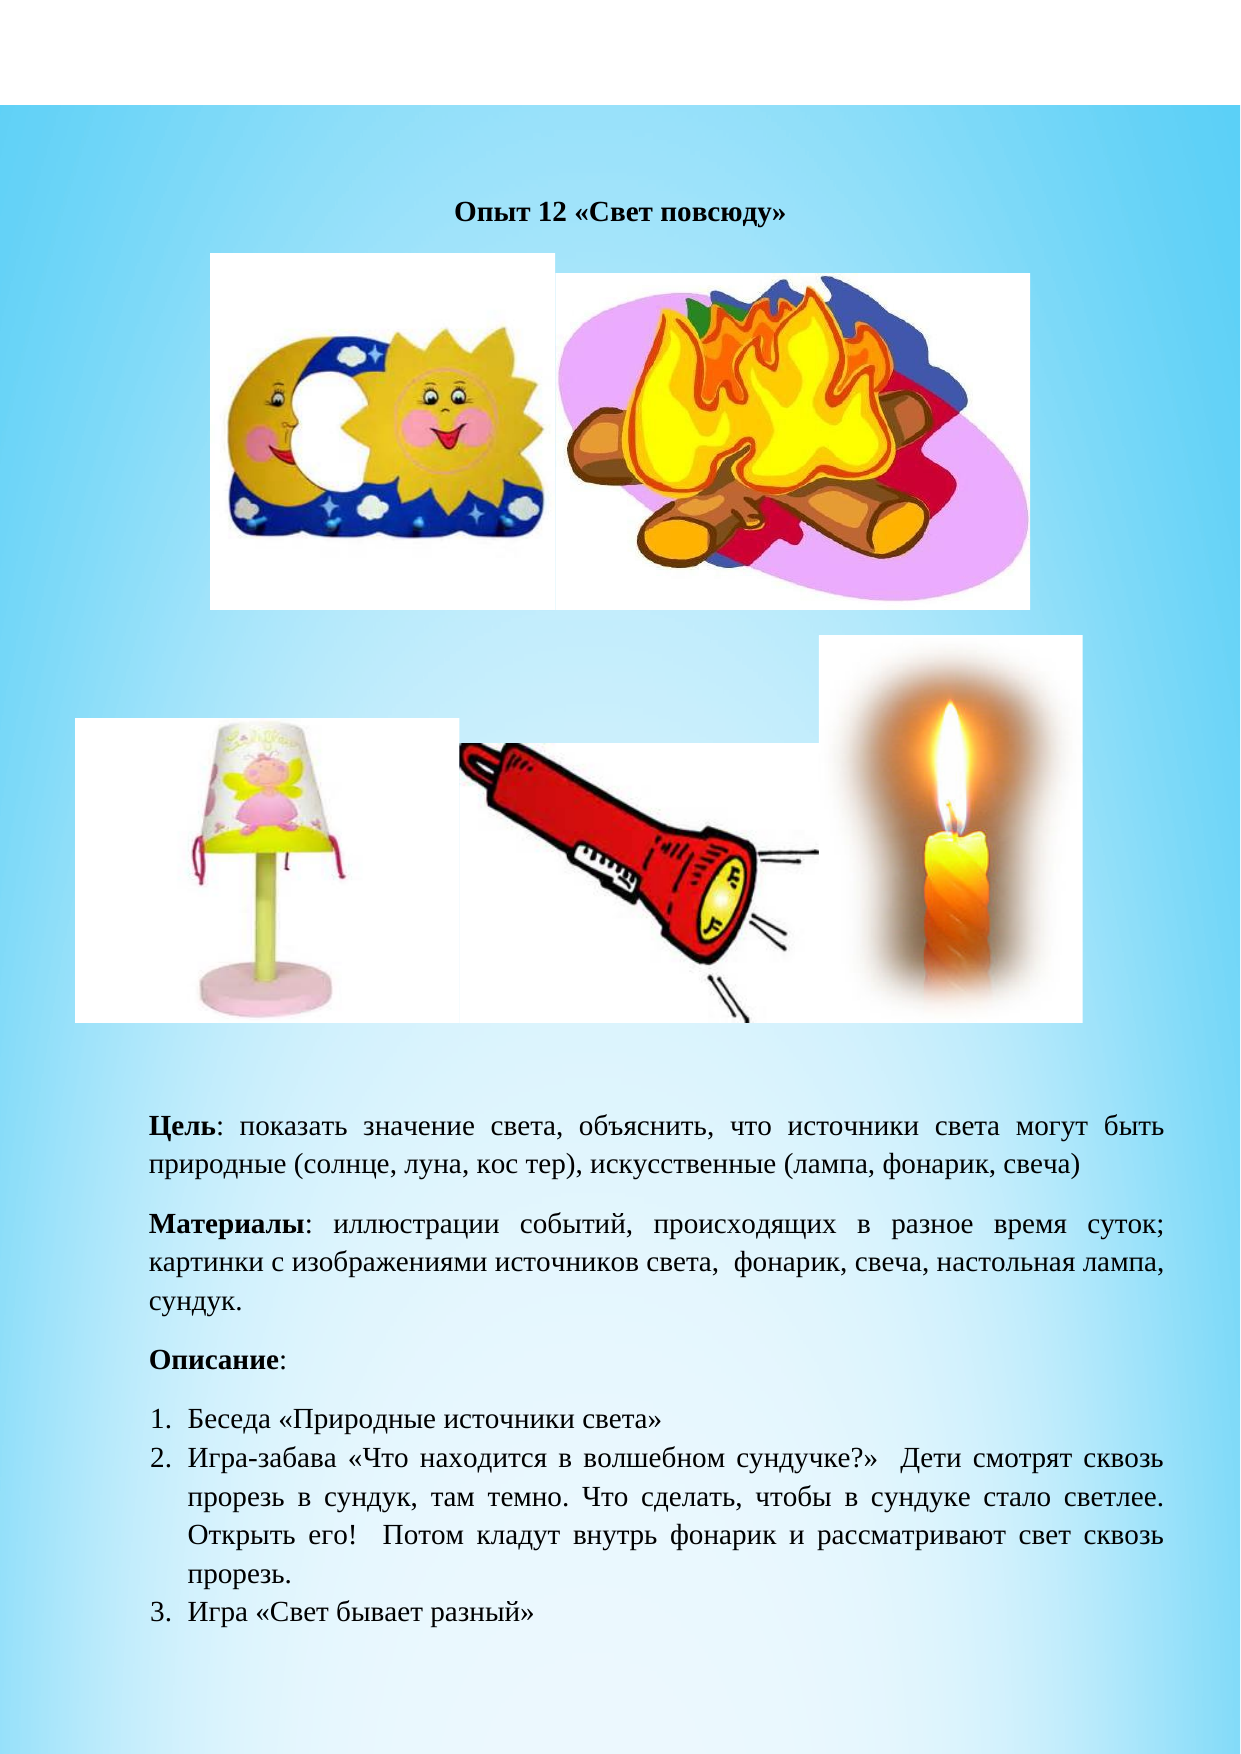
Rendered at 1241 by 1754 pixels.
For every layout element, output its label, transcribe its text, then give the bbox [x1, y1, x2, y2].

text Материалы: иллюстрации событий, происходящих в разное время суток; картинки с изображениями источников света, фонарик, свеча, настольная лампа, сундук. [148, 1206, 1165, 1316]
text Описание: [148, 1342, 1165, 1376]
list Игра «Свет бывает разный» [150, 1594, 1165, 1628]
picture [0, 105, 1241, 1754]
list Беседа «Природные источники света» [150, 1402, 1165, 1435]
text Цель: показать значение света, объяснить, что источники света могут быть природные (солнце, луна, кос тер), искусственные (лампа, фонарик, свеча) [148, 1108, 1165, 1180]
text Опыт 12 «Свет повсюду» [75, 194, 1165, 227]
list Игра-забава «Что находится в волшебном сундучке?» Дети смотрят сквозь прорезь в сундук, там темно. Что сделать, чтобы в сундуке стало светлее. Открыть его! Потом кладут внутрь фонарик и рассматривают свет сквозь прорезь. [150, 1440, 1165, 1589]
